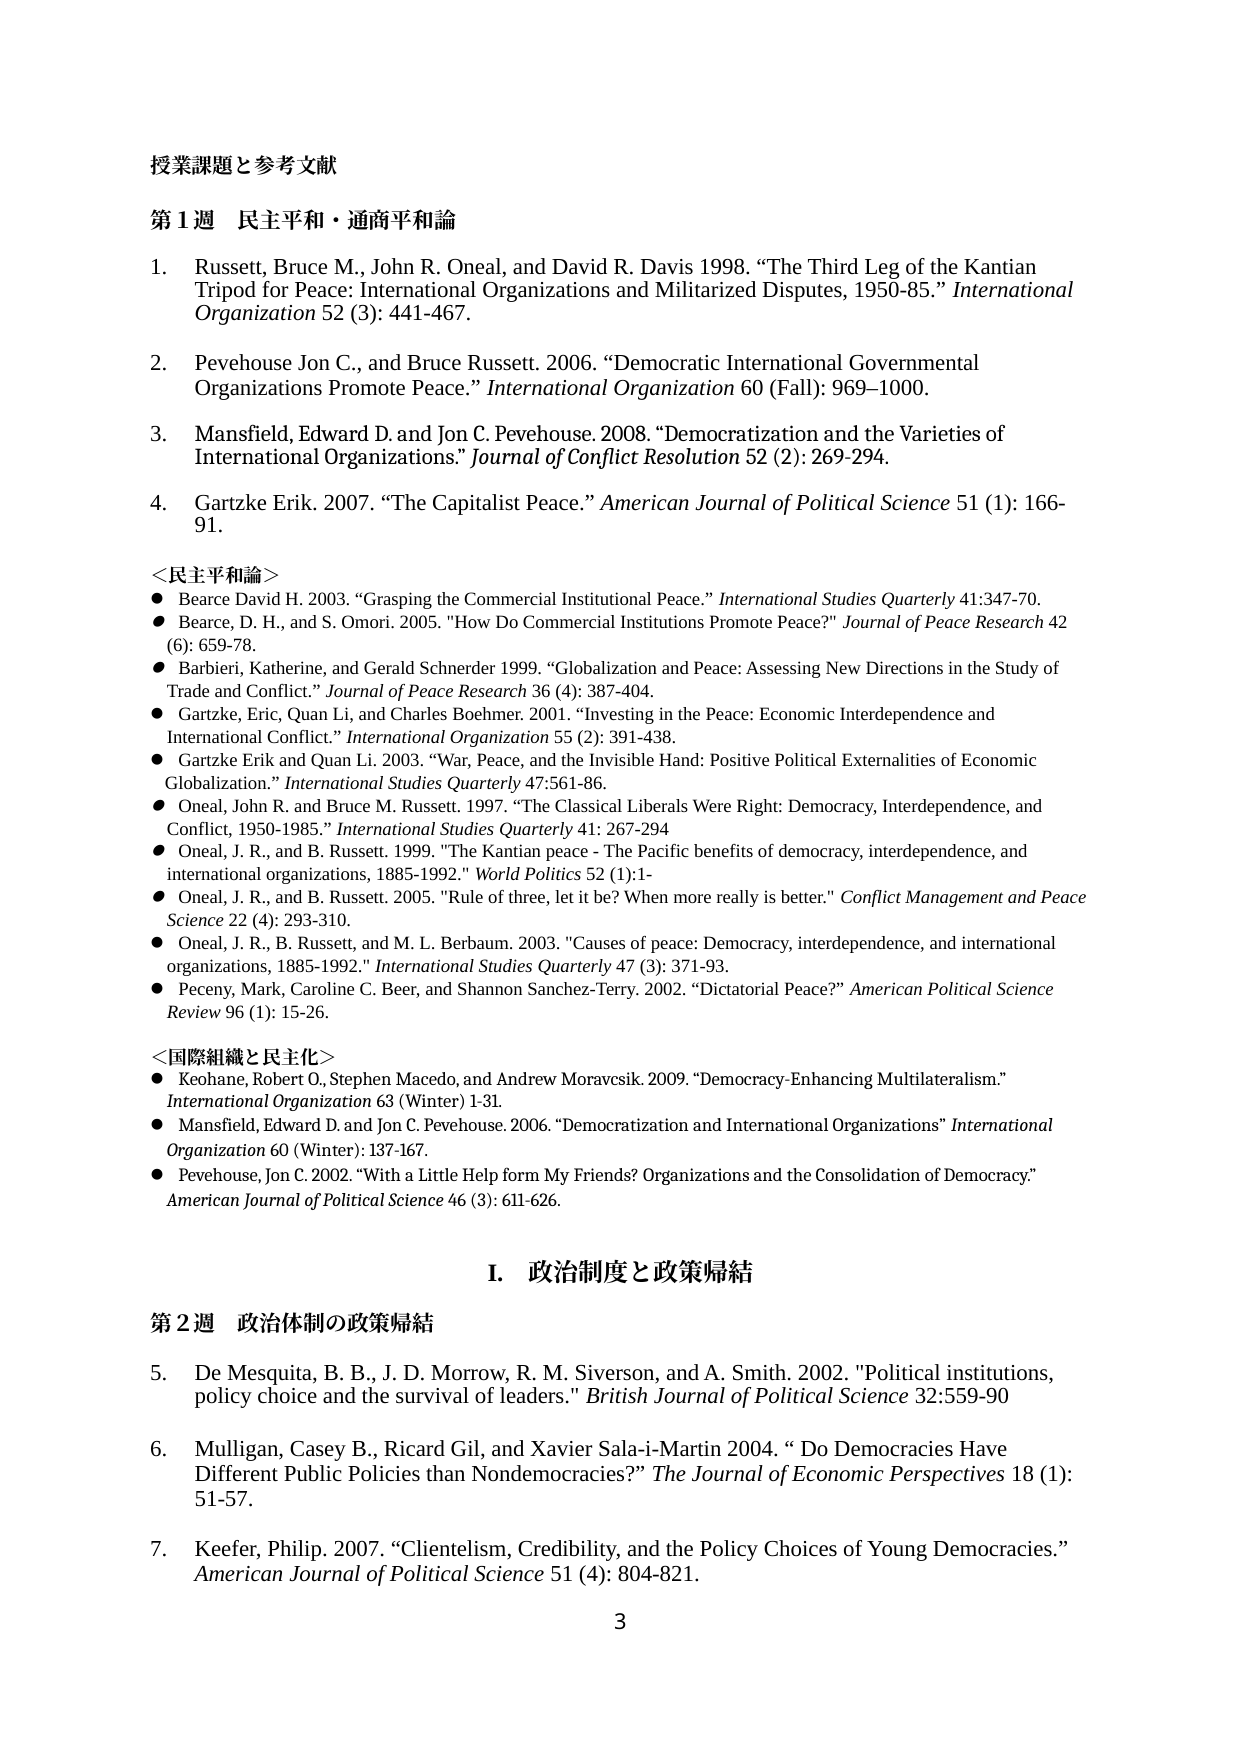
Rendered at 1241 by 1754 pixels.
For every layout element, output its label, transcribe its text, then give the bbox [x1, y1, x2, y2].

text 第２週 政治体制の政策帰結 [150, 1312, 1090, 1337]
text I. 政治制度と政策帰結 [150, 1262, 1090, 1287]
text 第１週 民主平和・通商平和論 [150, 208, 1090, 233]
list Bearce David H. 2003. “Grasping the Commercial Institutional Peace.” International Studies Quarterly 41:347-70. [150, 587, 1090, 610]
list Gartzke Erik. 2007. “The Capitalist Peace.” American Journal of Political Science 51 (1): 166-91. [150, 492, 1090, 537]
list Pevehouse Jon C., and Bruce Russett. 2006. “Democratic International Governmental Organizations Promote Peace.” International Organization 60 (Fall): 969–1000. [150, 350, 1090, 400]
list Keefer, Philip. 2007. “Clientelism, Credibility, and the Policy Choices of Young Democracies.” American Journal of Political Science 51 (4): 804-821. [150, 1536, 1090, 1586]
list Barbieri, Katherine, and Gerald Schnerder 1999. “Globalization and Peace: Assessing New Directions in the Study of Trade and Conflict.” Journal of Peace Research 36 (4): 387-404. [150, 656, 1090, 702]
text ＜民主平和論＞ [150, 562, 1090, 587]
list Peceny, Mark, Caroline C. Beer, and Shannon Sanchez-Terry. 2002. “Dictatorial Peace?” American Political Science Review 96 (1): 15-26. [150, 977, 1090, 1023]
list Oneal, J. R., and B. Russett. 2005. "Rule of three, let it be? When more really is better." Conflict Management and Peace Science 22 (4): 293-310. [150, 885, 1090, 931]
list Gartzke Erik and Quan Li. 2003. “War, Peace, and the Invisible Hand: Positive Political Externalities of Economic Globalization.” International Studies Quarterly 47:561-86. [150, 748, 1090, 794]
list Mulligan, Casey B., Ricard Gil, and Xavier Sala-i-Martin 2004. “ Do Democracies Have Different Public Policies than Nondemocracies?” The Journal of Economic Perspectives 18 (1): 51-57. [150, 1436, 1090, 1511]
list Russett, Bruce M., John R. Oneal, and David R. Davis 1998. “The Third Leg of the Kantian Tripod for Peace: International Organizations and Militarized Disputes, 1950-85.” International Organization 52 (3): 441-467. [150, 256, 1090, 325]
text ＜国際組織と民主化＞ [150, 1046, 1090, 1069]
list Oneal, J. R., B. Russett, and M. L. Berbaum. 2003. "Causes of peace: Democracy, interdependence, and international organizations, 1885-1992." International Studies Quarterly 47 (3): 371-93. [150, 931, 1090, 977]
list Mansfield, Edward D. and Jon C. Pevehouse. 2006. “Democratization and International Organizations” International Organization 60 (Winter): 137-167. [150, 1112, 1090, 1162]
list Keohane, Robert O., Stephen Macedo, and Andrew Moravcsik. 2009. “Democracy-Enhancing Multilateralism.” International Organization 63 (Winter) 1-31. [150, 1069, 1090, 1112]
list Gartzke, Eric, Quan Li, and Charles Boehmer. 2001. “Investing in the Peace: Economic Interdependence and International Conflict.” International Organization 55 (2): 391-438. [150, 702, 1090, 748]
text 授業課題と参考文献 [150, 150, 1090, 179]
list Oneal, John R. and Bruce M. Russett. 1997. “The Classical Liberals Were Right: Democracy, Interdependence, and Conflict, 1950-1985.” International Studies Quarterly 41: 267-294 [150, 794, 1090, 839]
list Bearce, D. H., and S. Omori. 2005. "How Do Commercial Institutions Promote Peace?" Journal of Peace Research 42 (6): 659-78. [150, 610, 1090, 656]
list Pevehouse, Jon C. 2002. “With a Little Help form My Friends? Organizations and the Consolidation of Democracy.” American Journal of Political Science 46 (3): 611-626. [150, 1162, 1090, 1212]
list Mansfield, Edward D. and Jon C. Pevehouse. 2008. “Democratization and the Varieties of International Organizations.” Journal of Conflict Resolution 52 (2): 269-294. [150, 423, 1090, 469]
list Oneal, J. R., and B. Russett. 1999. "The Kantian peace - The Pacific benefits of democracy, interdependence, and international organizations, 1885-1992." World Politics 52 (1):1- [150, 839, 1090, 885]
list De Mesquita, B. B., J. D. Morrow, R. M. Siverson, and A. Smith. 2002. "Political institutions, policy choice and the survival of leaders." British Journal of Political Science 32:559-90 [150, 1362, 1090, 1408]
